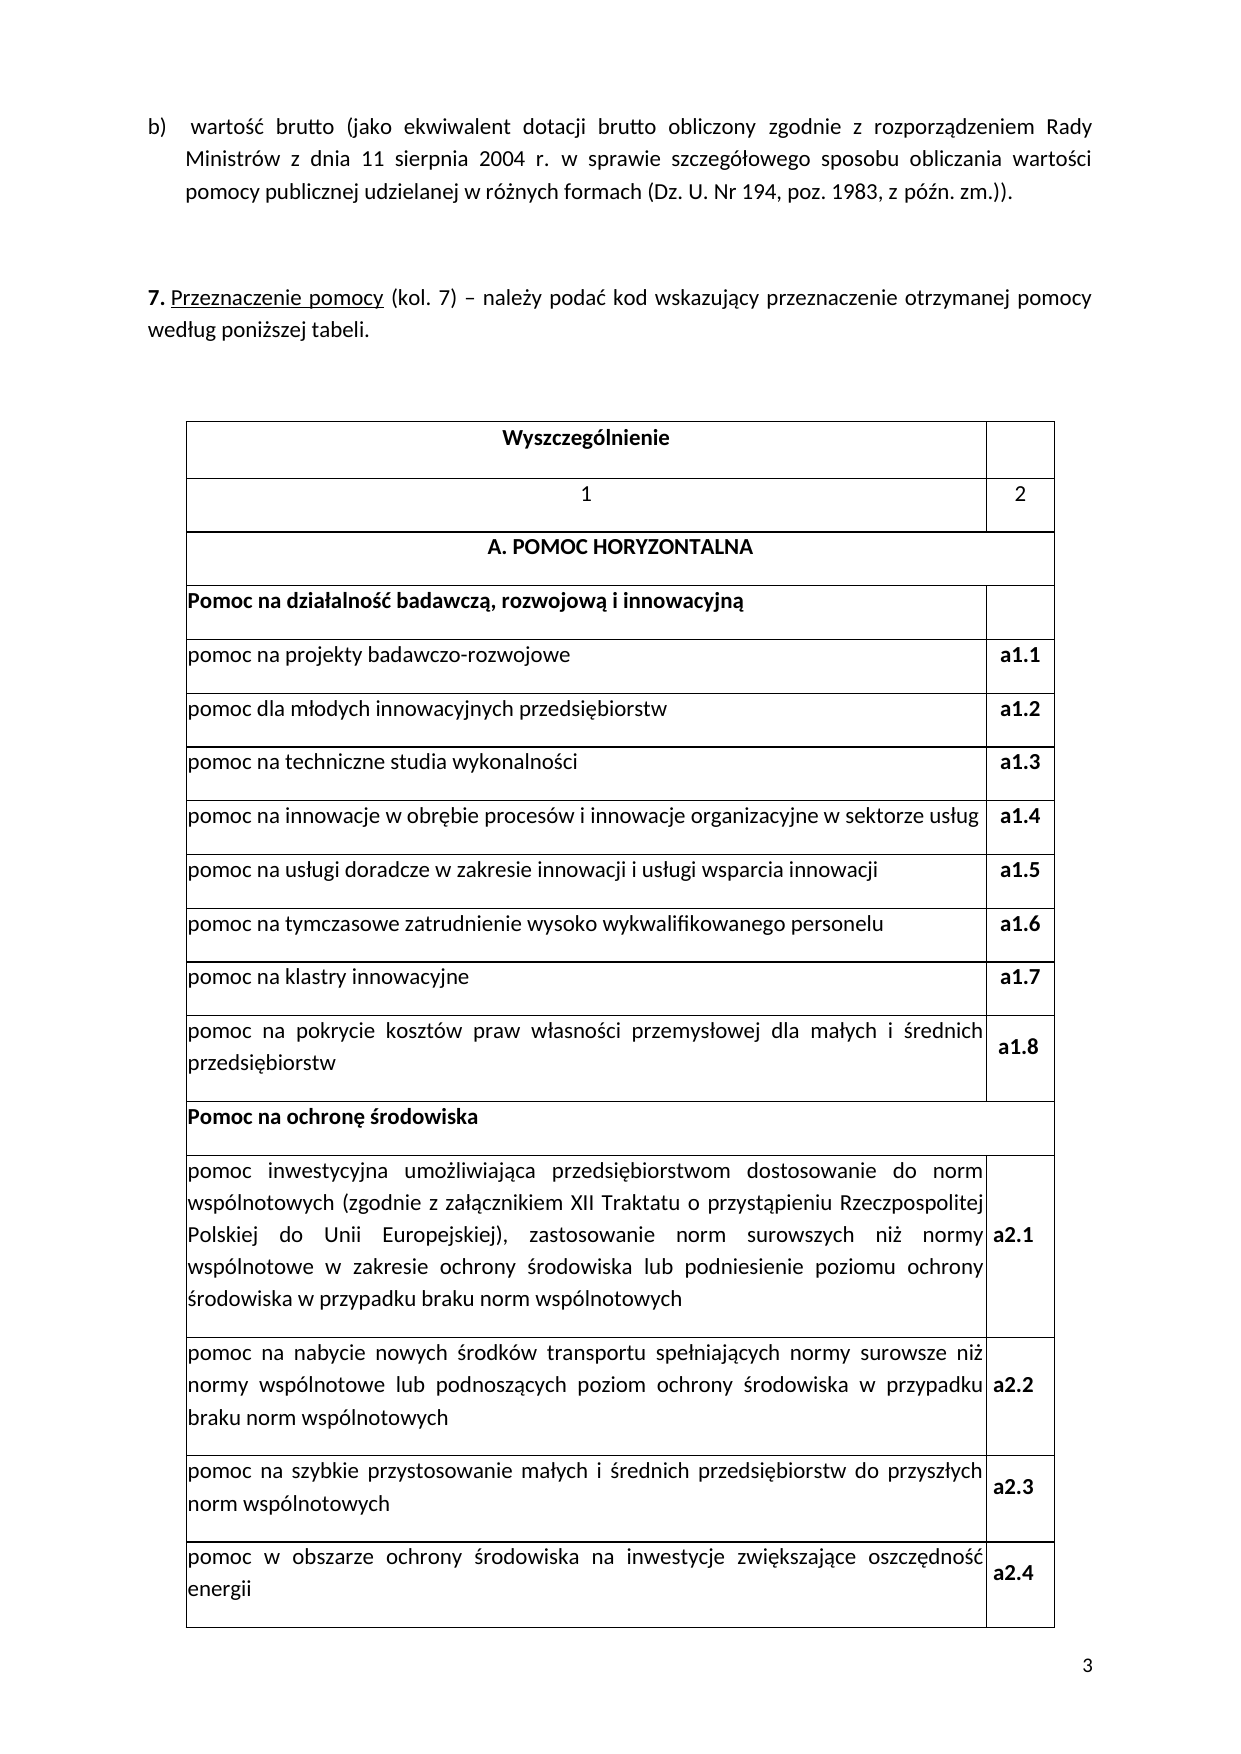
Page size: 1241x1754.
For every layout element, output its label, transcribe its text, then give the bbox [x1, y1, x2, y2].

table_cell a1.1 [987, 640, 1054, 693]
table_cell a1.4 [987, 801, 1054, 854]
table_cell a1.6 [987, 909, 1054, 961]
table_cell pomoc na techniczne studia wykonalności [187, 748, 986, 800]
table_cell pomoc na projekty badawczo-rozwojowe [187, 640, 986, 693]
table_cell pomoc na szybkie przystosowanie małych i średnich przedsiębiorstw do przyszłych norm wspólnotowych [187, 1456, 986, 1541]
table_cell Pomoc na działalność badawczą, rozwojową i innowacyjną [187, 586, 986, 639]
table_cell pomoc na klastry innowacyjne [187, 963, 986, 1015]
table_cell a1.5 [987, 855, 1054, 908]
table_cell a2.3 [987, 1456, 1054, 1541]
table_cell a1.8 [987, 1016, 1054, 1101]
table_cell Pomoc na ochronę środowiska [187, 1102, 1054, 1155]
table_header Kod [987, 422, 1054, 478]
table_cell pomoc w obszarze ochrony środowiska na inwestycje zwiększające oszczędność energii [187, 1543, 986, 1627]
table_cell pomoc inwestycyjna umożliwiająca przedsiębiorstwom dostosowanie do norm wspólnotowych (zgodnie z załącznikiem XII Traktatu o przystąpieniu Rzeczpospolitej Polskiej do Unii Europejskiej), zastosowanie norm surowszych niż normy wspólnotowe w zakresie ochrony środowiska lub podniesienie poziomu ochrony środowiska w przypadku braku norm wspólnotowych [187, 1156, 986, 1337]
table_cell a2.2 [987, 1338, 1054, 1455]
table_header Wyszczególnienie [187, 422, 986, 478]
table_cell [987, 586, 1054, 639]
table_cell 2 [987, 479, 1054, 531]
table_cell a1.2 [987, 694, 1054, 746]
table_cell pomoc na usługi doradcze w zakresie innowacji i usługi wsparcia innowacji [187, 855, 986, 908]
table_cell a2.1 [987, 1156, 1054, 1337]
text 7. Przeznaczenie pomocy (kol. 7) – należy podać kod wskazujący przeznaczenie otrzymanej pomocy według poniższej tabeli. [148, 283, 1093, 343]
table_cell a1.7 [987, 963, 1054, 1015]
table_cell 1 [187, 479, 986, 531]
table_cell a1.3 [987, 748, 1054, 800]
table_cell pomoc dla młodych innowacyjnych przedsiębiorstw [187, 694, 986, 746]
table_cell pomoc na pokrycie kosztów praw własności przemysłowej dla małych i średnich przedsiębiorstw [187, 1016, 986, 1101]
table_cell pomoc na nabycie nowych środków transportu spełniających normy surowsze niż normy wspólnotowe lub podnoszących poziom ochrony środowiska w przypadku braku norm wspólnotowych [187, 1338, 986, 1455]
text b) wartość brutto (jako ekwiwalent dotacji brutto obliczony zgodnie z rozporządzeniem Rady Ministrów z dnia 11 sierpnia 2004 r. w sprawie szczegółowego sposobu obliczania wartości pomocy publicznej udzielanej w różnych formach (Dz. U. Nr 194, poz. 1983, z późn. zm.)). [148, 112, 1093, 205]
table_cell pomoc na innowacje w obrębie procesów i innowacje organizacyjne w sektorze usług [187, 801, 986, 854]
table_cell pomoc na tymczasowe zatrudnienie wysoko wykwalifikowanego personelu [187, 909, 986, 961]
table_cell a2.4 [987, 1543, 1054, 1627]
table_cell A. POMOC HORYZONTALNA [187, 533, 1054, 585]
